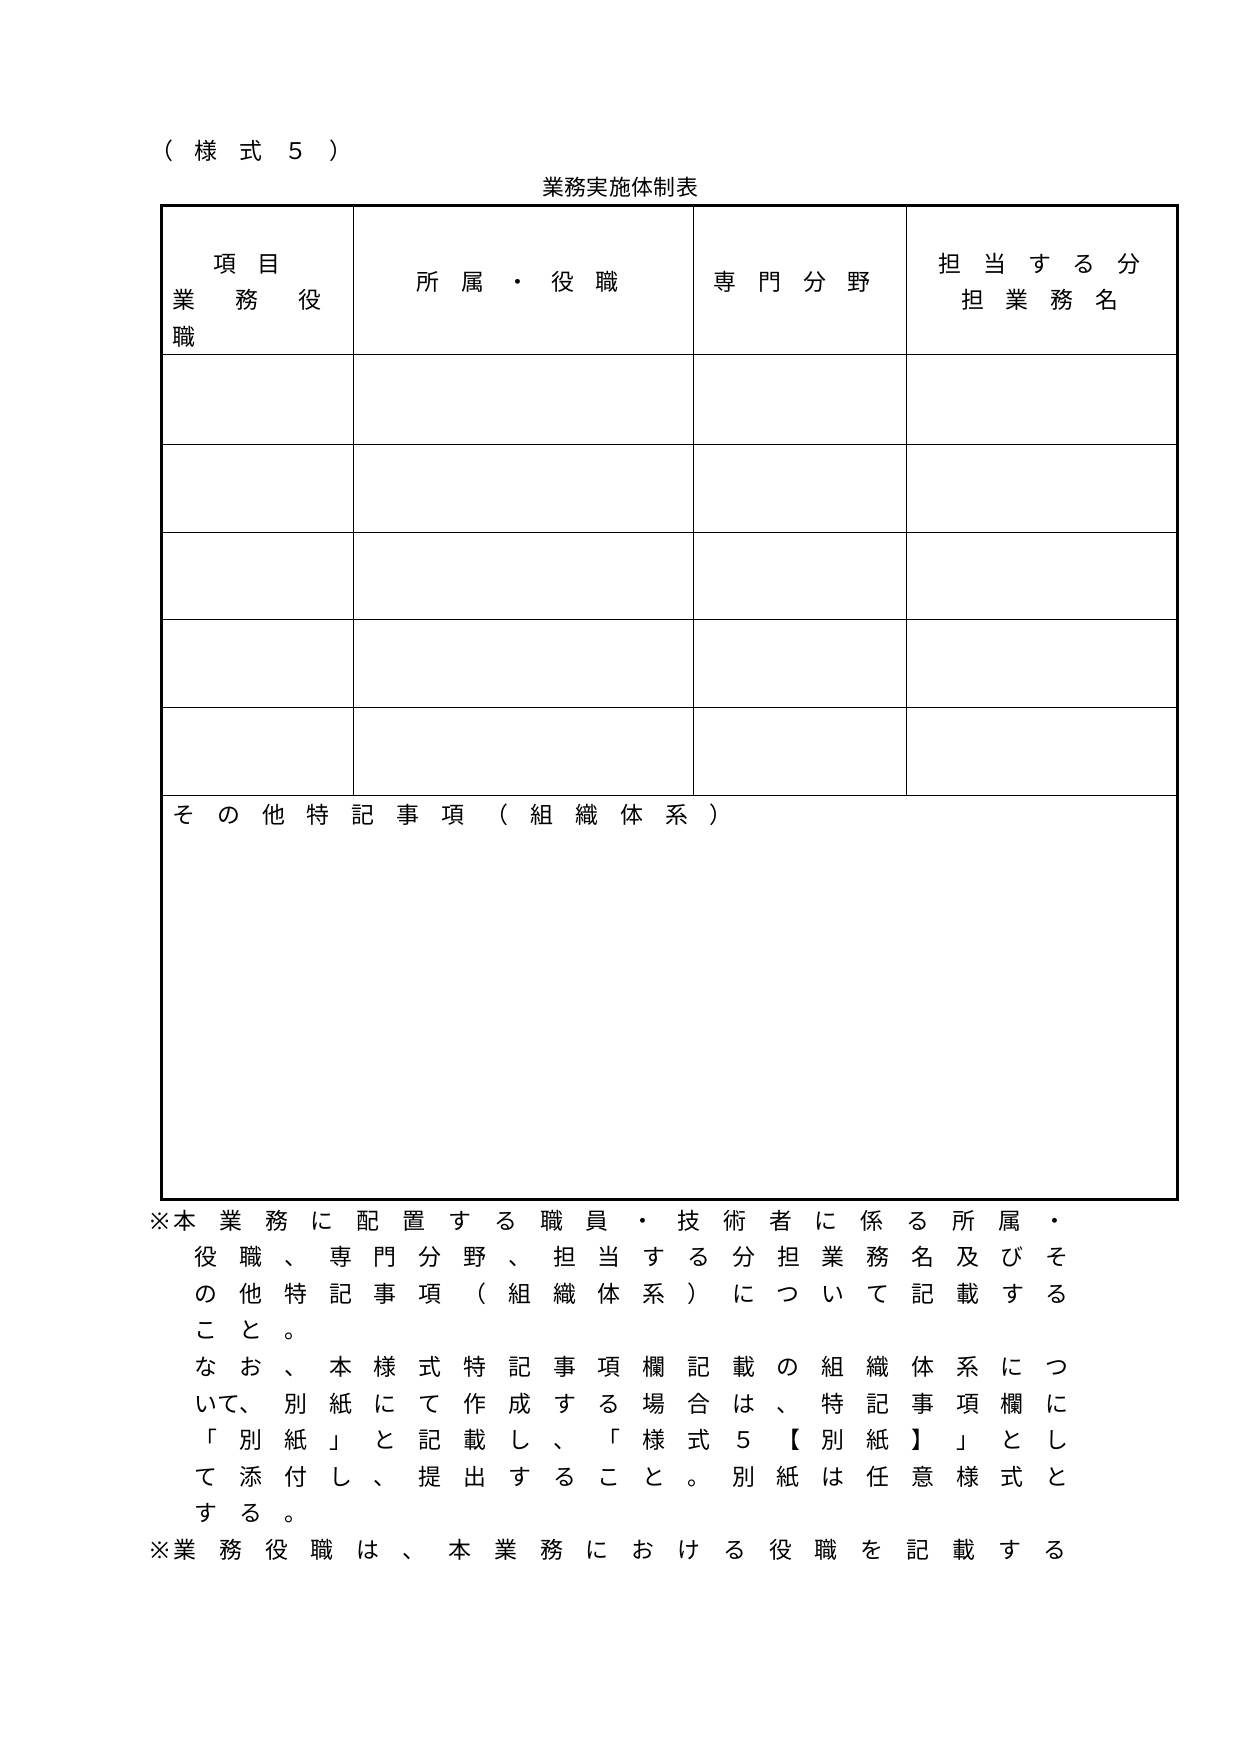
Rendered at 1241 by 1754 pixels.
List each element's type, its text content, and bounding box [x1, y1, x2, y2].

table_cell [163, 533, 353, 619]
table_cell [163, 445, 353, 532]
table_cell [907, 355, 1176, 444]
text ※本業務に配置する職員・技術者に係る所属・役職、専門分野、担当する分担業務名及びその他特記事項（組織体系）について記載すること。 [150, 1201, 1090, 1347]
table_cell [163, 620, 353, 707]
table_cell [907, 533, 1176, 619]
table_cell [694, 445, 906, 532]
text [150, 1530, 1090, 1567]
table_cell [354, 445, 693, 532]
text 業務実施体制表 [150, 167, 1090, 204]
table_cell [354, 620, 693, 707]
table_cell [694, 355, 906, 444]
table_cell [354, 708, 693, 794]
table_header 専門分野 [694, 207, 906, 353]
table_cell [694, 620, 906, 707]
table_header 所属・役職 [354, 207, 693, 353]
table_header 担当する分担業務名 [907, 207, 1176, 353]
table_cell [163, 708, 353, 794]
table_cell [694, 708, 906, 794]
text （様式５） [150, 131, 1090, 167]
table_cell [354, 355, 693, 444]
text なお、本様式特記事項欄記載の組織体系について、別紙にて作成する場合は、特記事項欄に「別紙」と記載し、「様式５【別紙】」として添付し、提出すること。別紙は任意様式とする。 [172, 1347, 1090, 1530]
table_cell [907, 620, 1176, 707]
table_cell [907, 708, 1176, 794]
table_cell [694, 533, 906, 619]
table_cell その他特記事項（組織体系） [163, 796, 1176, 1198]
table_cell [163, 355, 353, 444]
table_cell [354, 533, 693, 619]
table_header 項目 業務役職 [163, 207, 353, 353]
table_cell [907, 445, 1176, 532]
